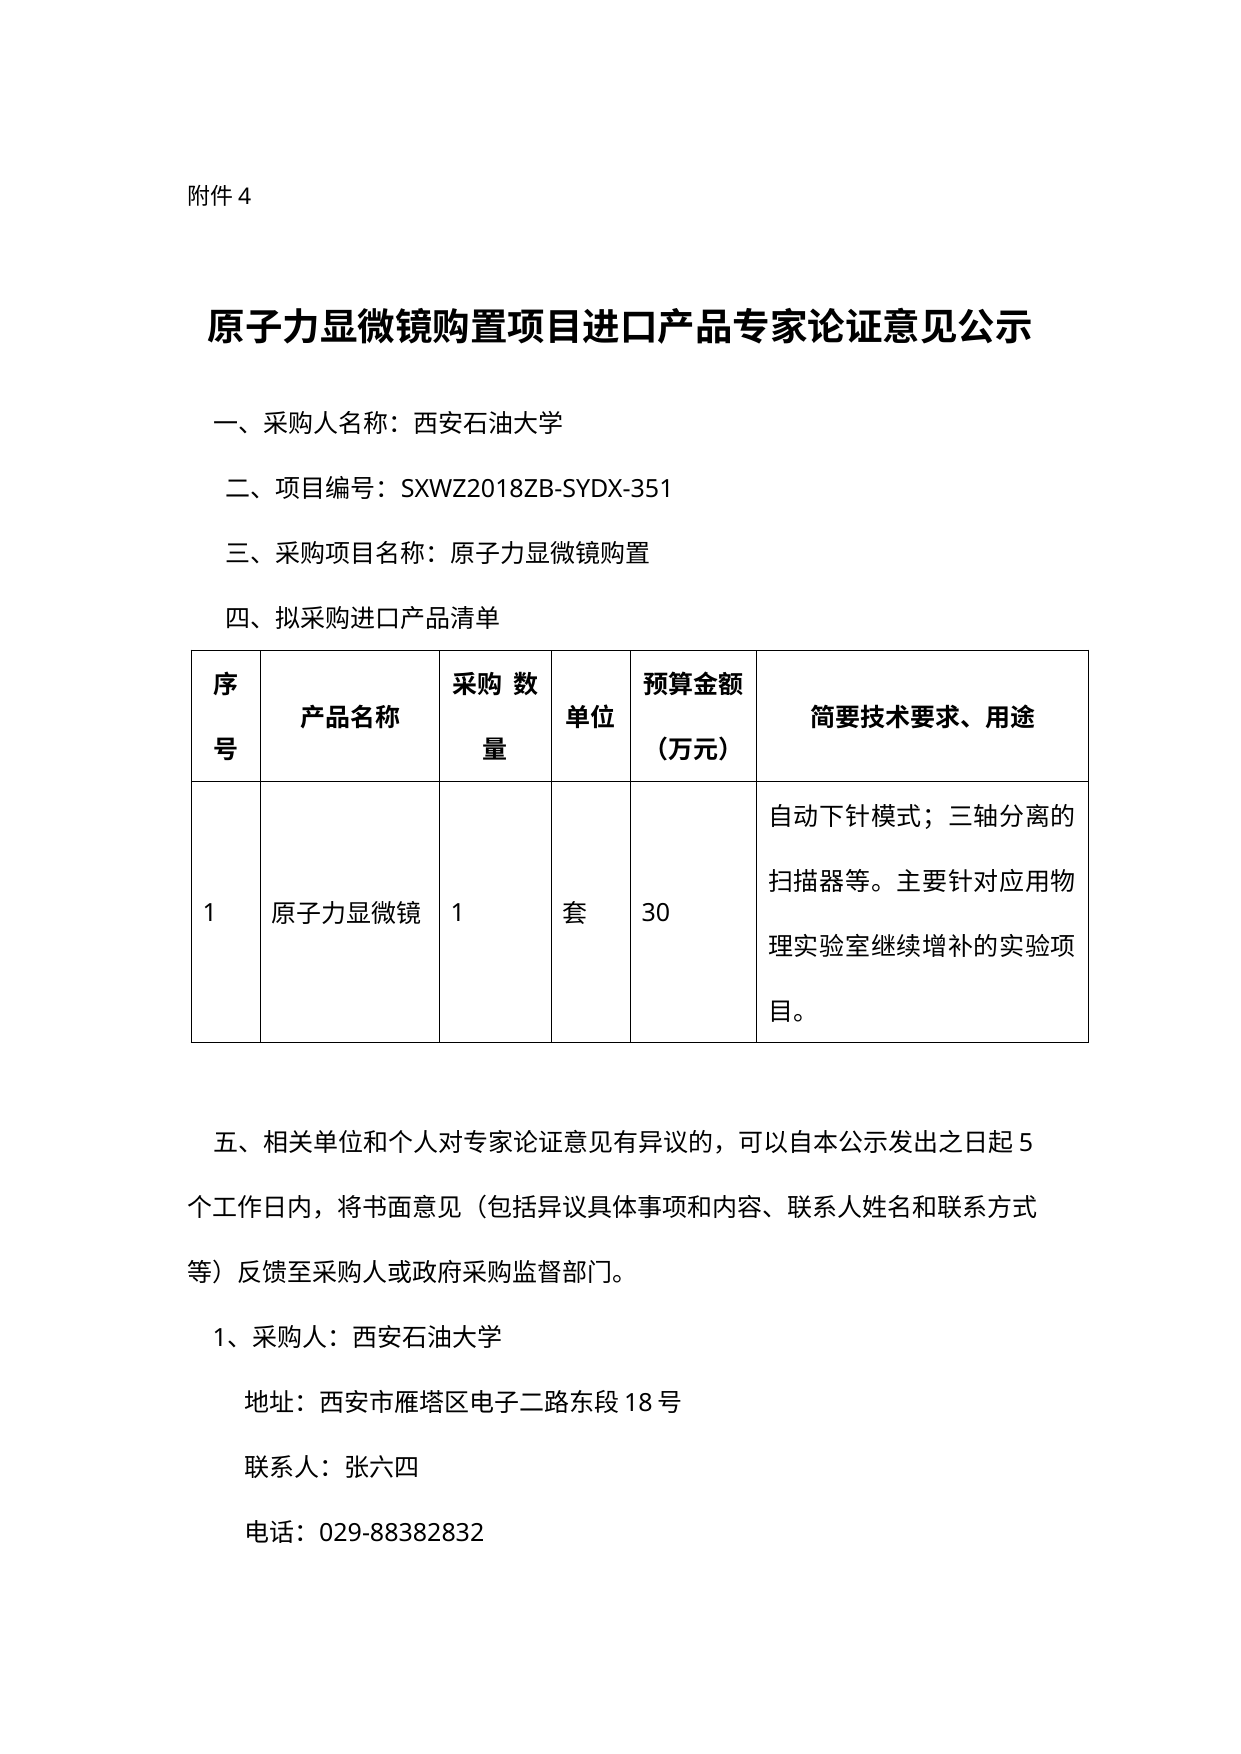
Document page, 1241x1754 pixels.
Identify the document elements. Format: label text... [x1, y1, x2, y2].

text 三、采购项目名称：原子力显微镜购置 [187, 519, 1053, 584]
text 原子力显微镜购置项目进口产品专家论证意见公示 [187, 292, 1053, 357]
table_cell 1 [192, 782, 260, 1042]
table_cell 30 [631, 782, 756, 1042]
table_header 简要技术要求、用途 [757, 651, 1088, 781]
text 1、采购人：西安石油大学 [187, 1303, 1053, 1368]
text 二、项目编号：SXWZ2018ZB-SYDX-351 [187, 454, 1053, 519]
text 联系人：张六四 [187, 1433, 1053, 1498]
table_cell 套 [552, 782, 630, 1042]
table_header 单位 [552, 651, 630, 781]
text 附件4 [187, 162, 1053, 227]
table_header 序号 [192, 651, 260, 781]
table_cell 自动下针模式；三轴分离的扫描器等。主要针对应用物理实验室继续增补的实验项目。 [757, 782, 1088, 1042]
table_cell 1 [440, 782, 551, 1042]
text 四、拟采购进口产品清单 [187, 584, 1053, 649]
text 一、采购人名称：西安石油大学 [187, 389, 1053, 454]
table_header 产品名称 [261, 651, 439, 781]
table_header 采购 数量 [440, 651, 551, 781]
text 地址：西安市雁塔区电子二路东段18号 [187, 1368, 1053, 1433]
text 电话：029-88382832 [187, 1498, 1053, 1563]
table_header 预算金额 （万元） [631, 651, 756, 781]
table_cell 原子力显微镜 [261, 782, 439, 1042]
text 五、相关单位和个人对专家论证意见有异议的，可以自本公示发出之日起5个工作日内，将书面意见（包括异议具体事项和内容、联系人姓名和联系方式等）反馈至采购人或政府采购监督部门。 [187, 1108, 1053, 1303]
